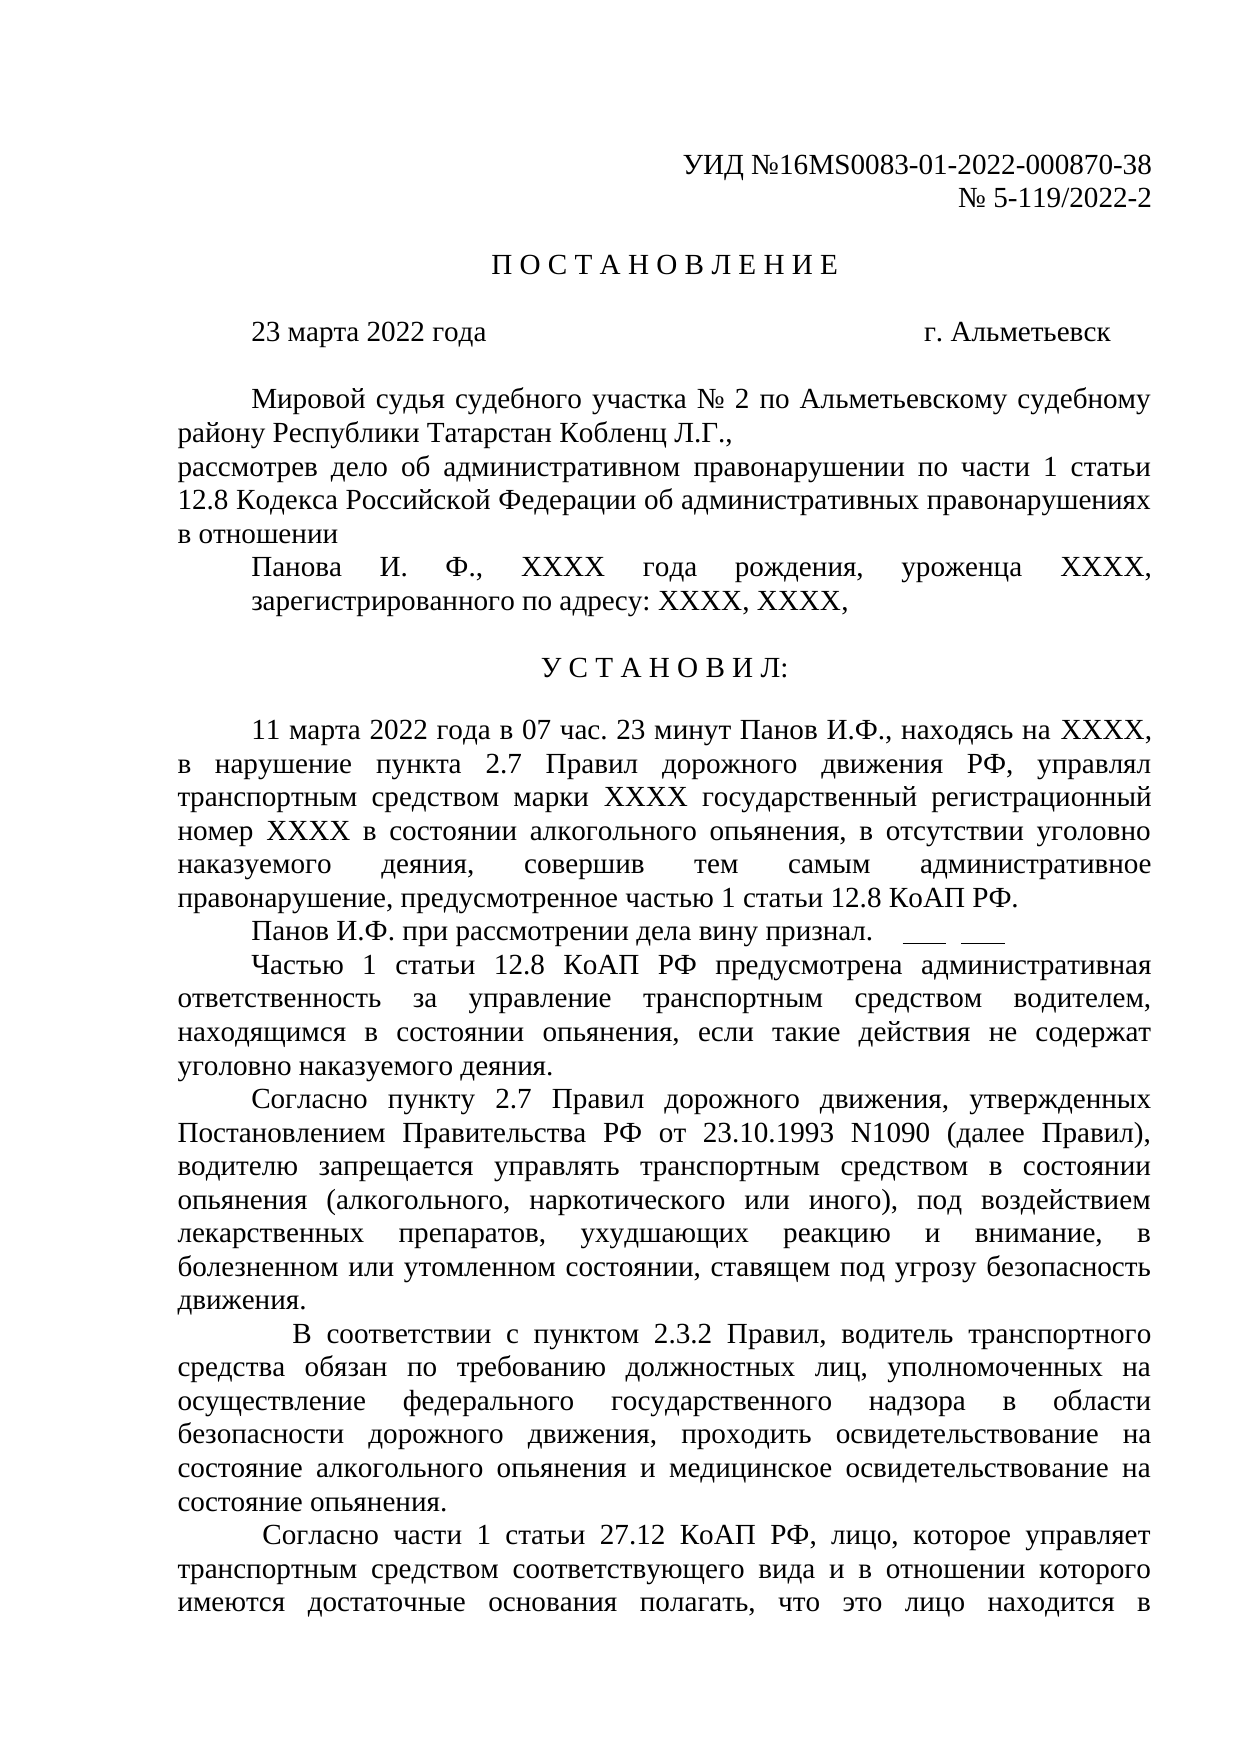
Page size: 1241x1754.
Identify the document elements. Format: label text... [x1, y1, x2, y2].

text Панова И. Ф., XXXX года рождения, уроженца XXXX, зарегистрированного по адресу: XXXX, XXXX, [251, 549, 1152, 616]
text Согласно пункту 2.7 Правил дорожного движения, утвержденных Постановлением Правительства РФ от 23.10.1993 N1090 (далее Правил), водителю запрещается управлять транспортным средством в состоянии опьянения (алкогольного, наркотического или иного), под воздействием лекарственных препаратов, ухудшающих реакцию и внимание, в болезненном или утомленном состоянии, ставящем под угрозу безопасность движения. [177, 1081, 1152, 1316]
text № 5-119/2022-2 [177, 180, 1152, 214]
text Частью 1 статьи 12.8 КоАП РФ предусмотрена административная ответственность за управление транспортным средством водителем, находящимся в состоянии опьянения, если такие действия не содержат уголовно наказуемого деяния. [177, 947, 1152, 1081]
text Мировой судья судебного участка № 2 по Альметьевскому судебному району Республики Татарстан Кобленц Л.Г., [177, 382, 1152, 449]
text рассмотрев дело об административном правонарушении по части 1 статьи 12.8 Кодекса Российской Федерации об административных правонарушениях в отношении [177, 449, 1152, 549]
text УИД №16MS0083-01-2022-000870-38 [177, 147, 1152, 180]
text 23 марта 2022 года г. Альметьевск [177, 314, 1152, 348]
text У С Т А Н О В И Л: [177, 650, 1152, 683]
text 11 марта 2022 года в 07 час. 23 минут Панов И.Ф., находясь на XXXX, в нарушение пункта 2.7 Правил дорожного движения РФ, управлял транспортным средством марки XXXX государственный регистрационный номер XXXX в состоянии алкогольного опьянения, в отсутствии уголовно наказуемого деяния, совершив тем самым административное правонарушение, предусмотренное частью 1 статьи 12.8 КоАП РФ. [177, 712, 1152, 913]
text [177, 1517, 1152, 1618]
text Панов И.Ф. при рассмотрении дела вину признал. [177, 913, 1152, 947]
text П О С Т А Н О В Л Е Н И Е [177, 247, 1152, 281]
text В соответствии с пунктом 2.3.2 Правил, водитель транспортного средства обязан по требованию должностных лиц, уполномоченных на осуществление федерального государственного надзора в области безопасности дорожного движения, проходить освидетельствование на состояние алкогольного опьянения и медицинское освидетельствование на состояние опьянения. [177, 1316, 1152, 1517]
